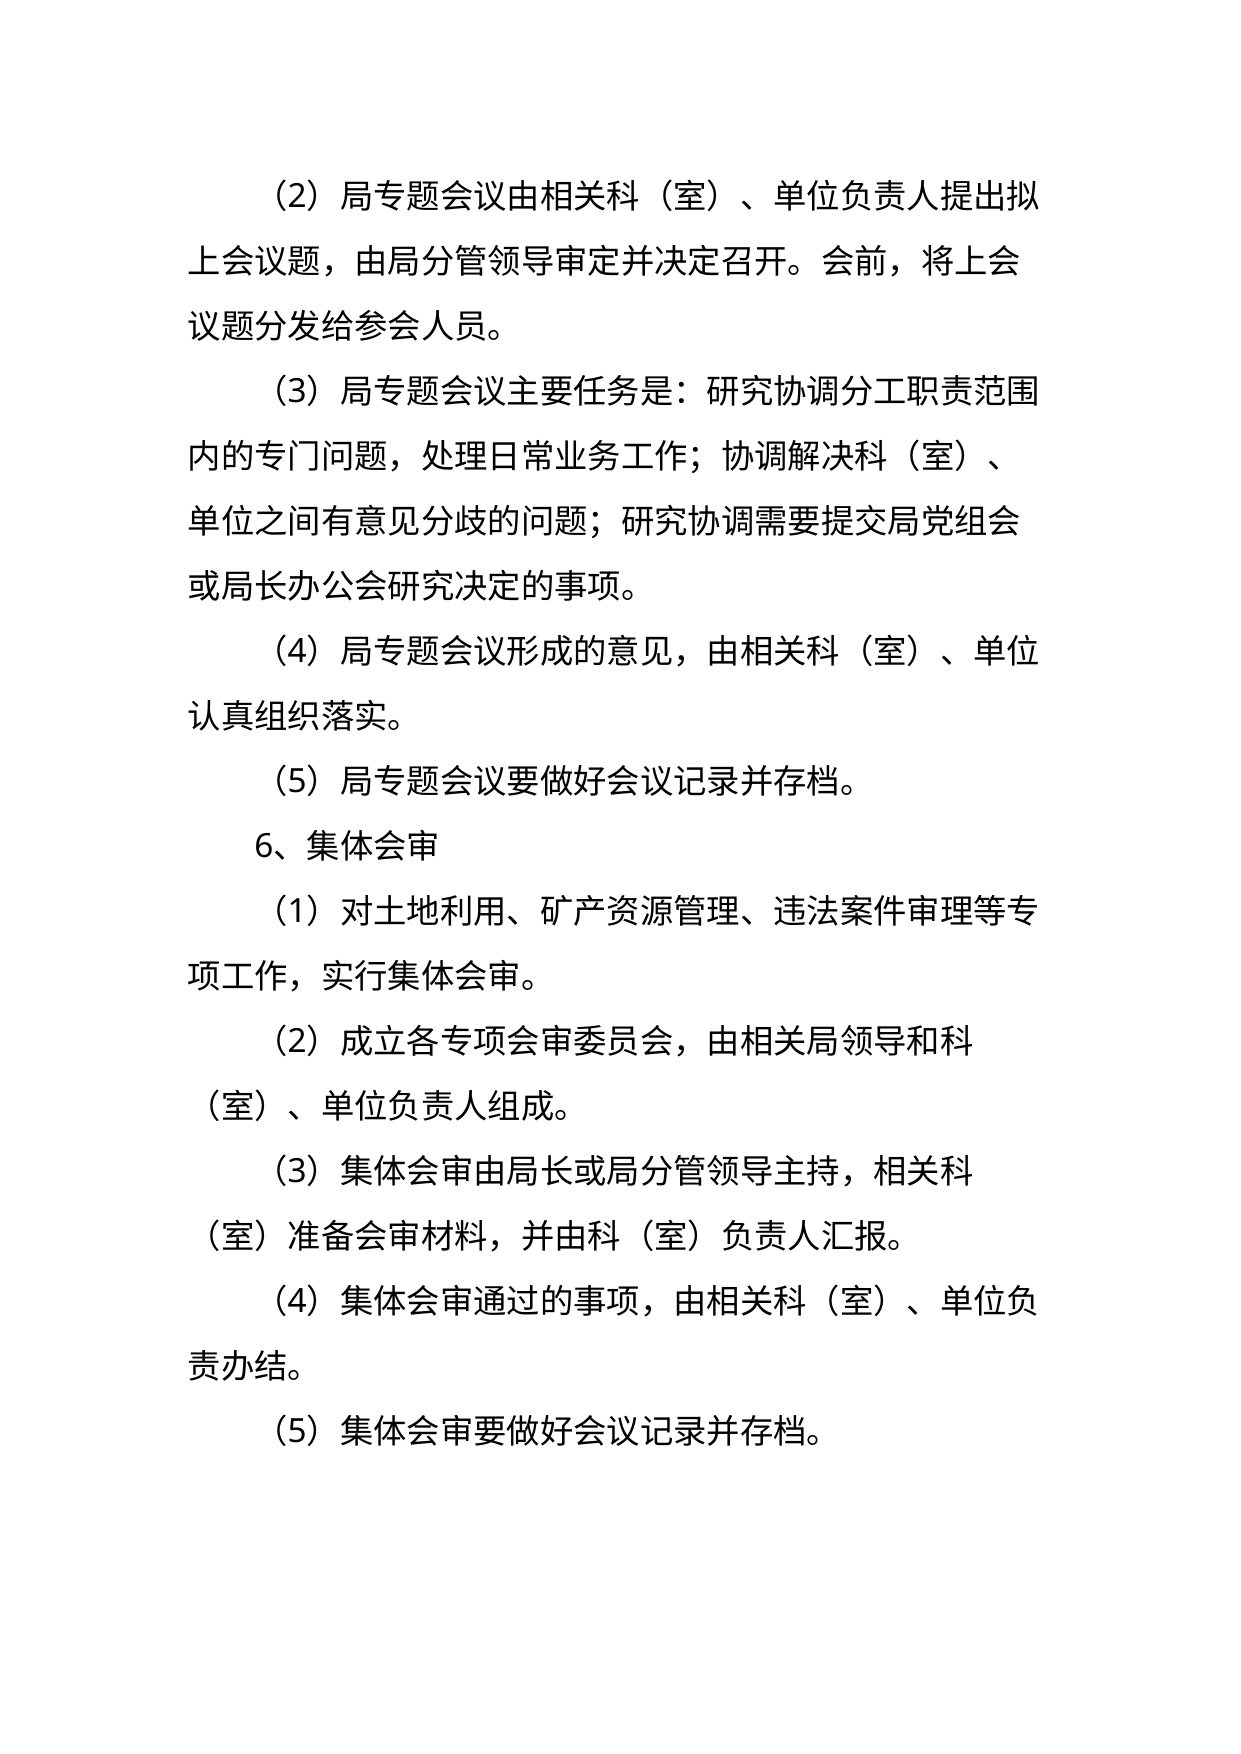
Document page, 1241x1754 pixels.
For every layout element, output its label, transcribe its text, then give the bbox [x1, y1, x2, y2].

text （2）成立各专项会审委员会，由相关局领导和科（室）、单位负责人组成。 [187, 1007, 1053, 1137]
text （4）集体会审通过的事项，由相关科（室）、单位负责办结。 [187, 1267, 1053, 1397]
text （5）局专题会议要做好会议记录并存档。 [187, 747, 1053, 812]
text （2）局专题会议由相关科（室）、单位负责人提出拟上会议题，由局分管领导审定并决定召开。会前，将上会议题分发给参会人员。 [187, 162, 1053, 357]
text （1）对土地利用、矿产资源管理、违法案件审理等专项工作，实行集体会审。 [187, 877, 1053, 1007]
text （4）局专题会议形成的意见，由相关科（室）、单位认真组织落实。 [187, 617, 1053, 747]
text （3）局专题会议主要任务是：研究协调分工职责范围内的专门问题，处理日常业务工作；协调解决科（室）、单位之间有意见分歧的问题；研究协调需要提交局党组会或局长办公会研究决定的事项。 [187, 357, 1053, 617]
text 6、集体会审 [187, 812, 1053, 877]
text （5）集体会审要做好会议记录并存档。 [187, 1397, 1053, 1462]
text （3）集体会审由局长或局分管领导主持，相关科（室）准备会审材料，并由科（室）负责人汇报。 [187, 1137, 1053, 1267]
